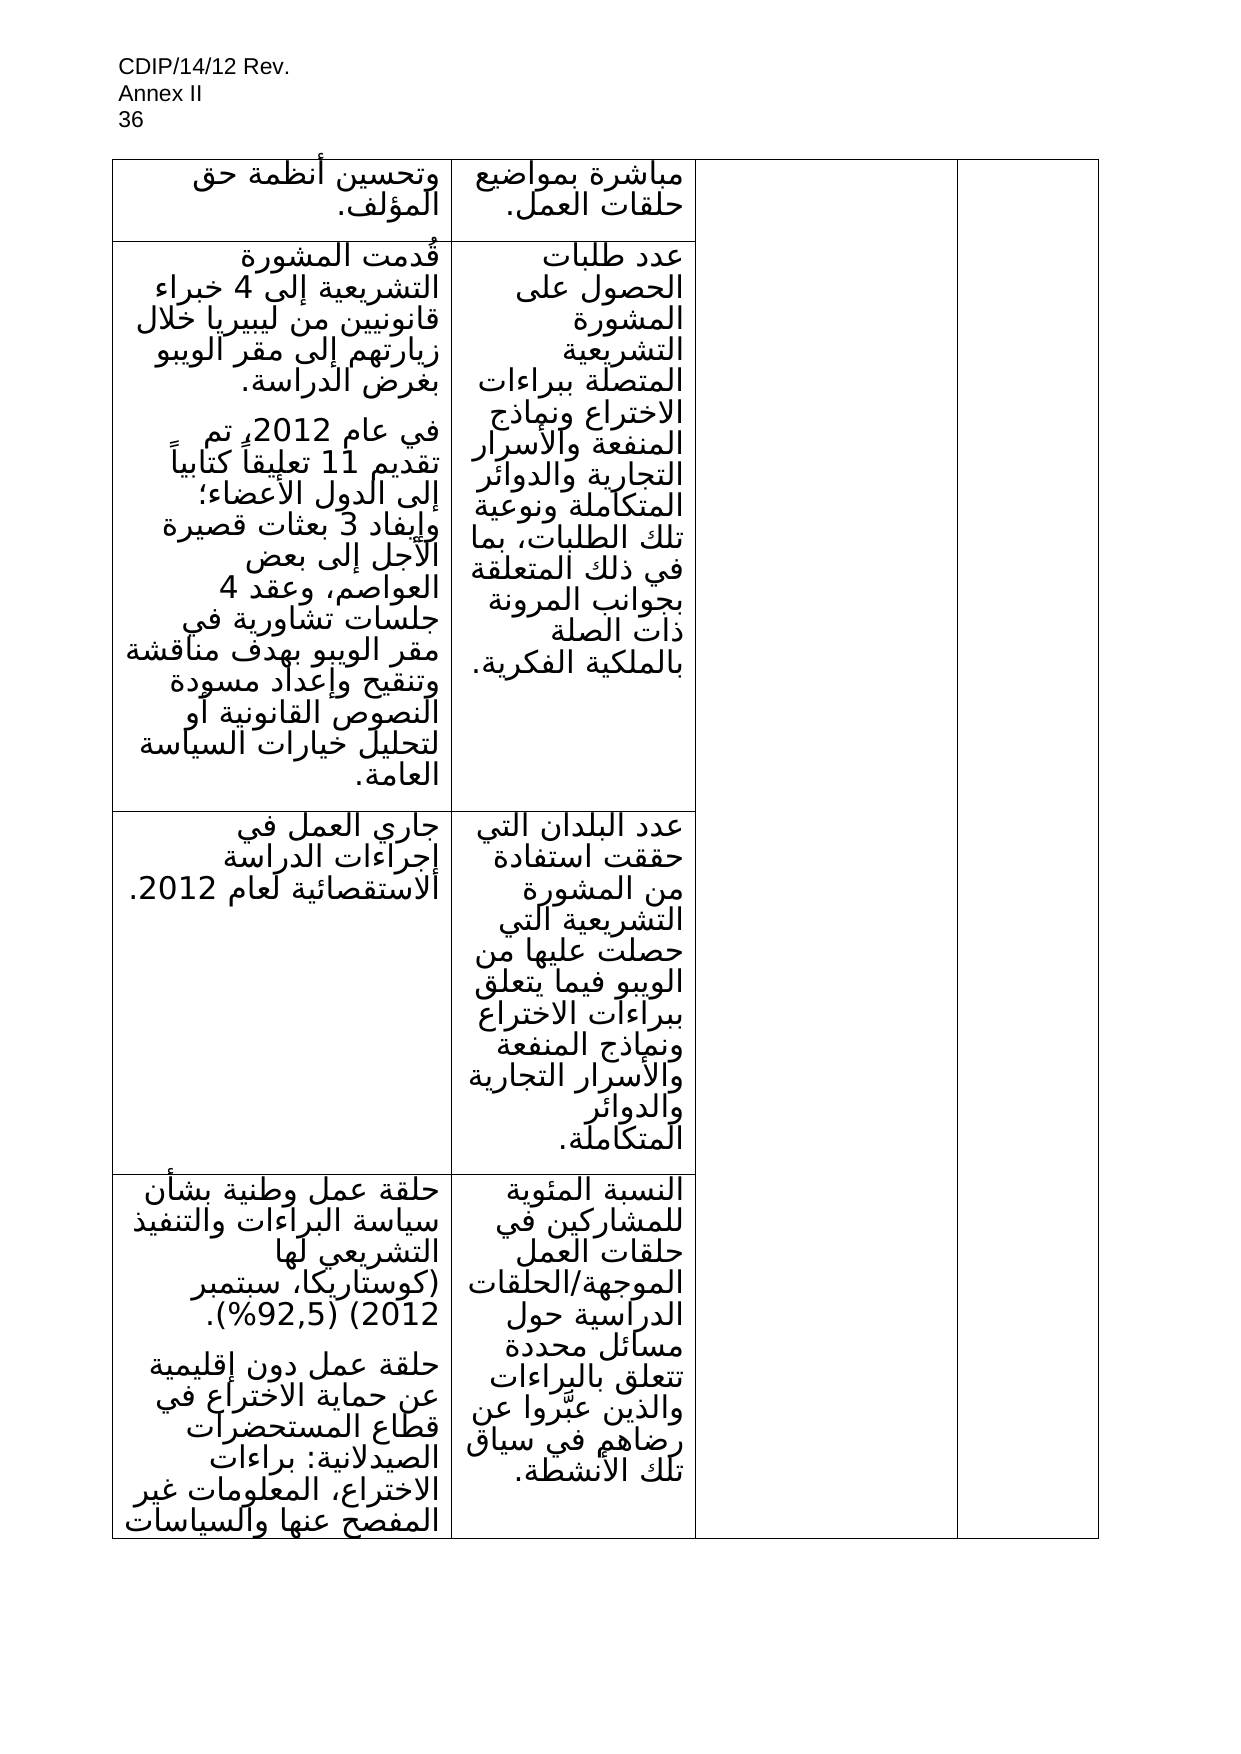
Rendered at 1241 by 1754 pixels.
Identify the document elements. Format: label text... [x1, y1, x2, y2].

table_cell عدد البلدان التي حققت استفادة من المشورة التشريعية التي حصلت عليها من الويبو فيما يتعلق ببراءات الاختراع ونماذج المنفعة والأسرار التجارية والدوائر المتكاملة. [452, 812, 695, 1174]
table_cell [113, 1175, 451, 1538]
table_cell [452, 1175, 695, 1538]
table_cell قُدمت المشورة التشريعية إلى 4 خبراء قانونيين من ليبيريا خلال زيارتهم إلى مقر الويبو بغرض الدراسة. في عام 2012، تم تقديم 11 تعليقاً كتابياً إلى الدول الأعضاء؛ وإيفاد 3 بعثات قصيرة الأجل إلى بعض العواصم، وعقد 4 جلسات تشاورية في مقر الويبو بهدف مناقشة وتنقيح وإعداد مسودة النصوص القانونية أو لتحليل خيارات السياسة العامة. [113, 242, 451, 811]
table_cell عدد طلبات الحصول على المشورة التشريعية المتصلة ببراءات الاختراع ونماذج المنفعة والأسرار التجارية والدوائر المتكاملة ونوعية تلك الطلبات، بما في ذلك المتعلقة بجوانب المرونة ذات الصلة بالملكية الفكرية. [452, 242, 695, 811]
table_cell جاري العمل في إجراءات الدراسة الاستقصائية لعام 2012. [113, 812, 451, 1174]
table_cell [452, 160, 695, 241]
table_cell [113, 160, 451, 241]
